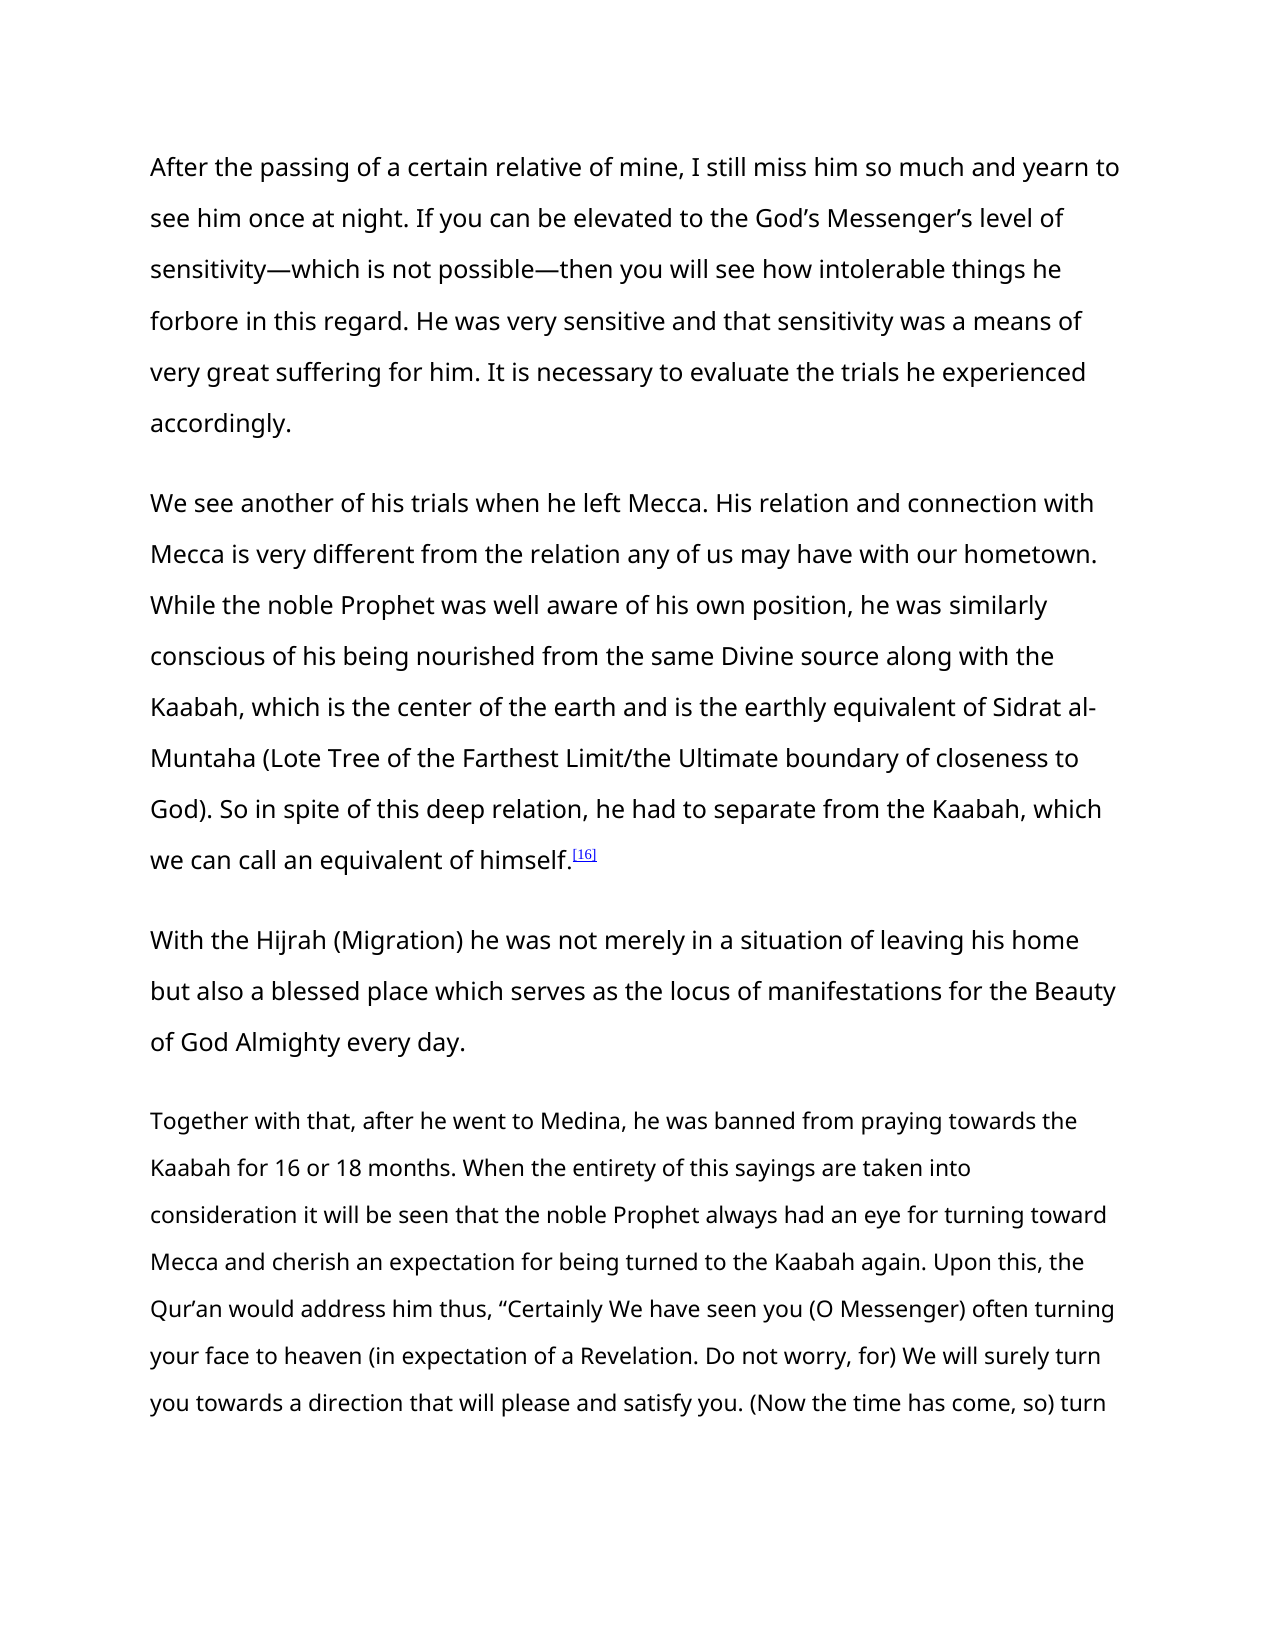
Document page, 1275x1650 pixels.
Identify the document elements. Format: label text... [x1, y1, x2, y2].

text After the passing of a certain relative of mine, I still miss him so much and yearn to see him once at night. If you can be elevated to the God’s Messenger’s level of sensitivity—which is not possible—then you will see how intolerable things he forbore in this regard. He was very sensitive and that sensitivity was a means of very great suffering for him. It is necessary to evaluate the trials he experienced accordingly. [150, 150, 1125, 439]
text We see another of his trials when he left Mecca. His relation and connection with Mecca is very different from the relation any of us may have with our hometown. While the noble Prophet was well aware of his own position, he was similarly conscious of his being nourished from the same Divine source along with the Kaabah, which is the center of the earth and is the earthly equivalent of Sidrat al-Muntaha (Lote Tree of the Farthest Limit/the Ultimate boundary of closeness to God). So in spite of this deep relation, he had to separate from the Kaabah, which we can call an equivalent of himself.[16] [150, 485, 1125, 877]
text With the Hijrah (Migration) he was not merely in a situation of leaving his home but also a blessed place which serves as the locus of manifestations for the Beauty of God Almighty every day. [150, 923, 1125, 1059]
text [150, 1105, 1125, 1418]
